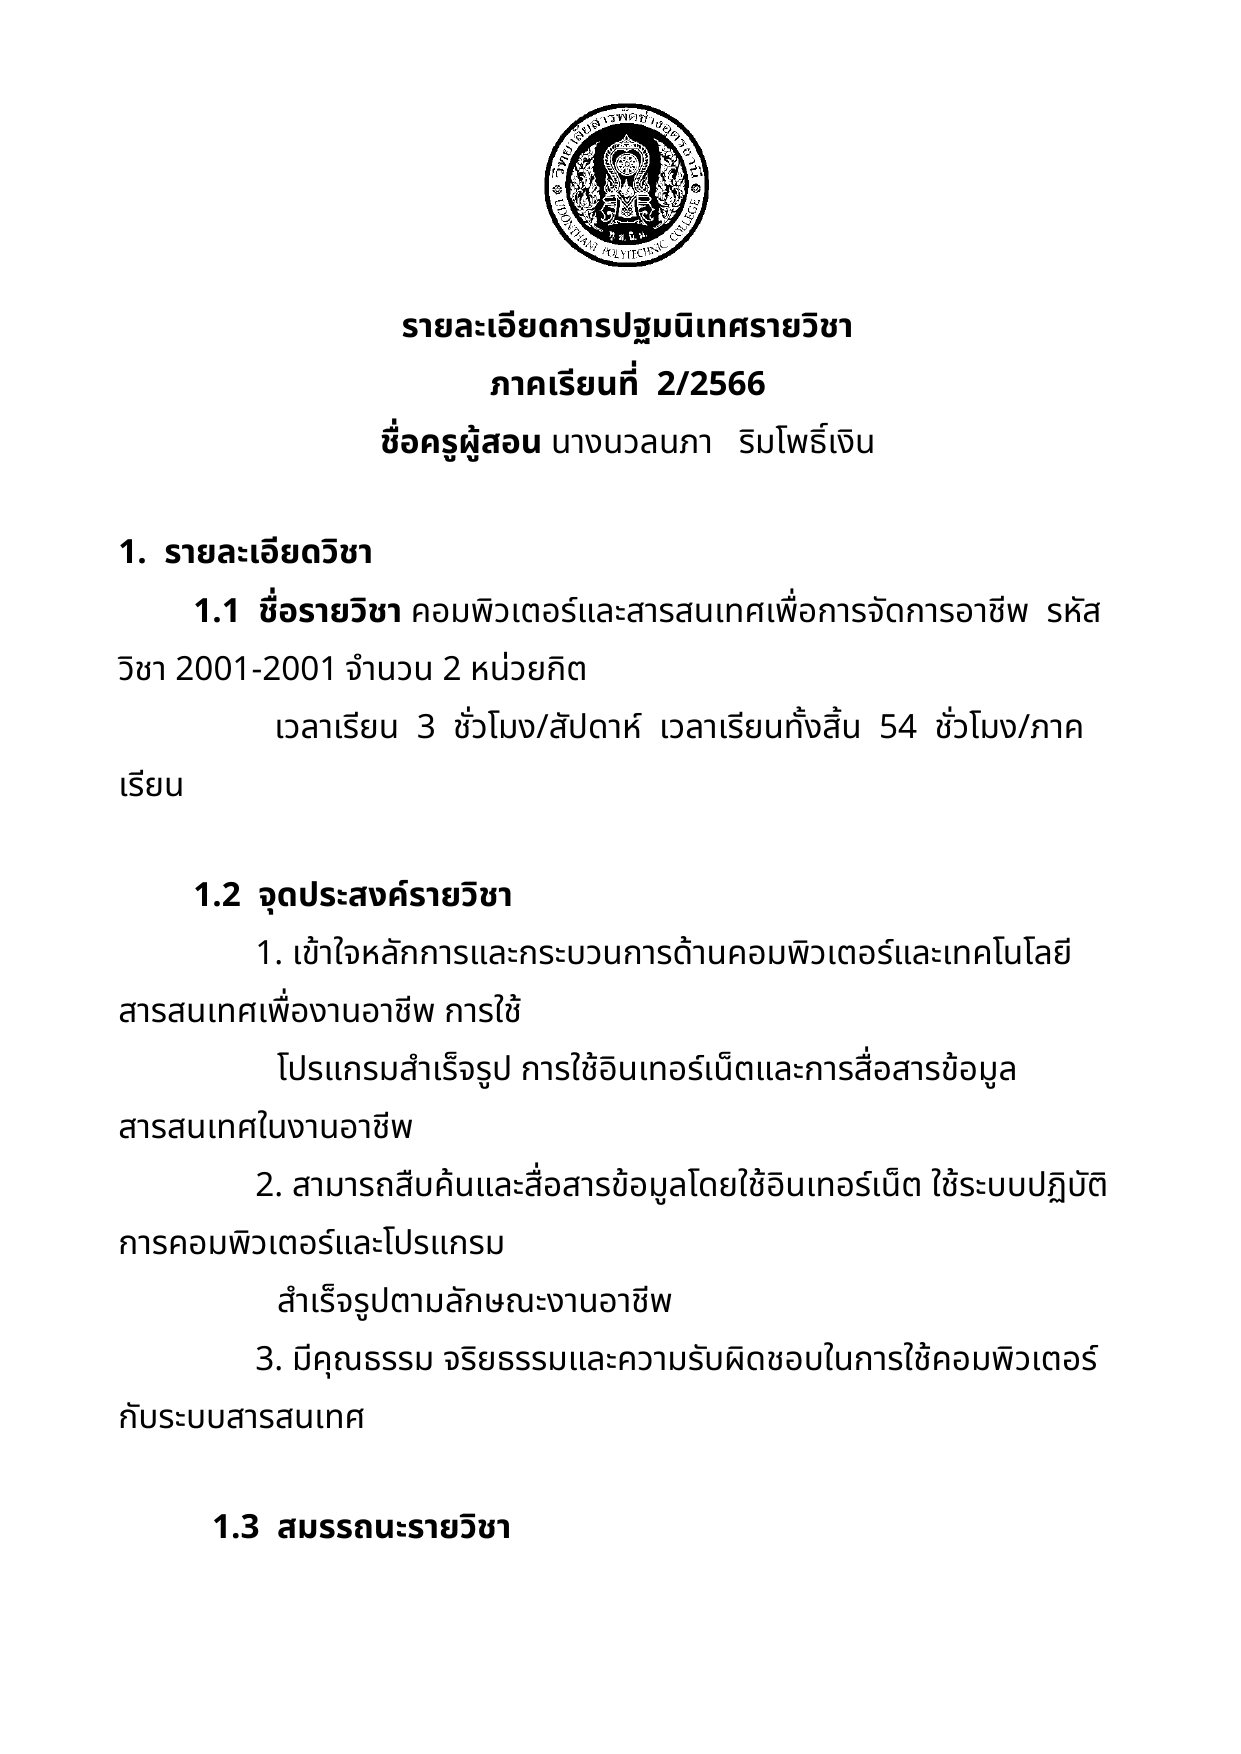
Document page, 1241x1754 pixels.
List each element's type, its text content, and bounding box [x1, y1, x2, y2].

text 1. เข้าใจหลักการและกระบวนการด้านคอมพิวเตอร์และเทคโนโลยีสารสนเทศเพื่องานอาชีพ การใช้ [118, 929, 1137, 1037]
text เวลาเรียน 3 ชั่วโมง/สัปดาห์ เวลาเรียนทั้งสิ้น 54 ชั่วโมง/ภาคเรียน [118, 703, 1137, 811]
text รายละเอียดการปฐมนิเทศรายวิชา [118, 302, 1137, 352]
text 1.1 ชื่อรายวิชา คอมพิวเตอร์และสารสนเทศเพื่อการจัดการอาชีพ รหัสวิชา 2001-2001จำนวน 2 หน่วยกิต [118, 586, 1137, 695]
text 3. มีคุณธรรม จริยธรรมและความรับผิดชอบในการใช้คอมพิวเตอร์กับระบบสารสนเทศ [118, 1335, 1137, 1443]
text โปรแกรมสำเร็จรูป การใช้อินเทอร์เน็ตและการสื่อสารข้อมูลสารสนเทศในงานอาชีพ [118, 1045, 1137, 1153]
text ภาคเรียนที่ 2/2566 [118, 360, 1137, 411]
text 2. สามารถสืบค้นและสื่อสารข้อมูลโดยใช้อินเทอร์เน็ต ใช้ระบบปฏิบัติการคอมพิวเตอร์และโปรแกรม [118, 1161, 1137, 1269]
text 1.2 จุดประสงค์รายวิชา [118, 871, 1137, 921]
text 1.3 สมรรถนะรายวิชา [118, 1503, 1137, 1554]
text ชื่อครูผู้สอน นางนวลนภา ริมโพธิ์เงิน [118, 418, 1137, 468]
text สำเร็จรูปตามลักษณะงานอาชีพ [118, 1277, 1137, 1327]
text 1. รายละเอียดวิชา [118, 528, 1137, 579]
